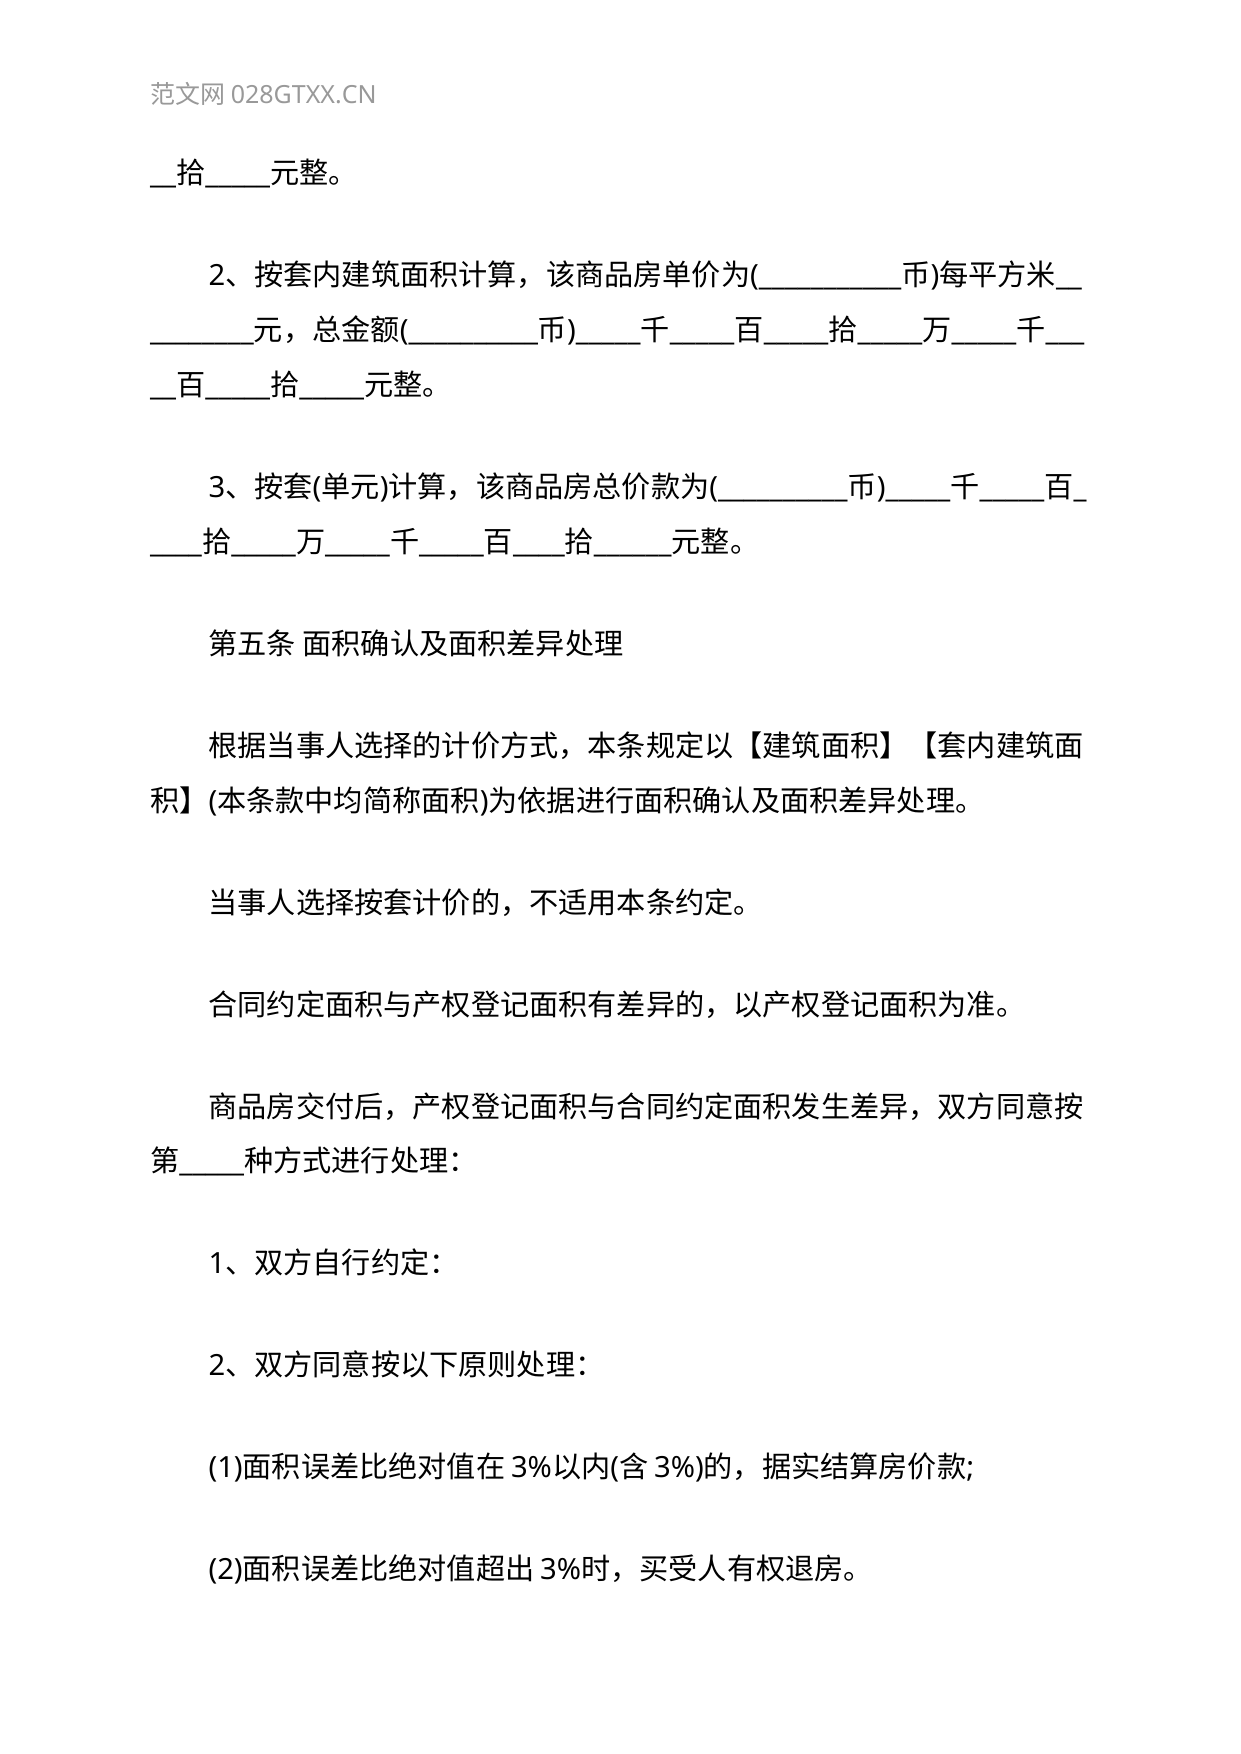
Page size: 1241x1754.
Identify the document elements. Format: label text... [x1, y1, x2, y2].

text 3、按套(单元)计算，该商品房总价款为(__________币)_____千_____百_____拾_____万_____千_____百____拾______元整。 [150, 464, 1090, 561]
text 当事人选择按套计价的，不适用本条约定。 [150, 879, 1090, 922]
text 2、按套内建筑面积计算，该商品房单价为(___________币)每平方米__________元，总金额(__________币)_____千_____百_____拾_____万_____千_____百_____拾_____元整。 [150, 252, 1090, 404]
text 商品房交付后，产权登记面积与合同约定面积发生差异，双方同意按第_____种方式进行处理： [150, 1083, 1090, 1180]
text 第五条 面积确认及面积差异处理 [150, 621, 1090, 663]
text 1、双方自行约定： [150, 1240, 1090, 1282]
text 2、双方同意按以下原则处理： [150, 1342, 1090, 1384]
text 根据当事人选择的计价方式，本条规定以【建筑面积】【套内建筑面积】(本条款中均简称面积)为依据进行面积确认及面积差异处理。 [150, 723, 1090, 820]
text (1)面积误差比绝对值在3%以内(含3%)的，据实结算房价款; [150, 1444, 1090, 1486]
text (2)面积误差比绝对值超出3%时，买受人有权退房。 [150, 1546, 1090, 1588]
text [150, 150, 1090, 192]
text 合同约定面积与产权登记面积有差异的，以产权登记面积为准。 [150, 981, 1090, 1024]
